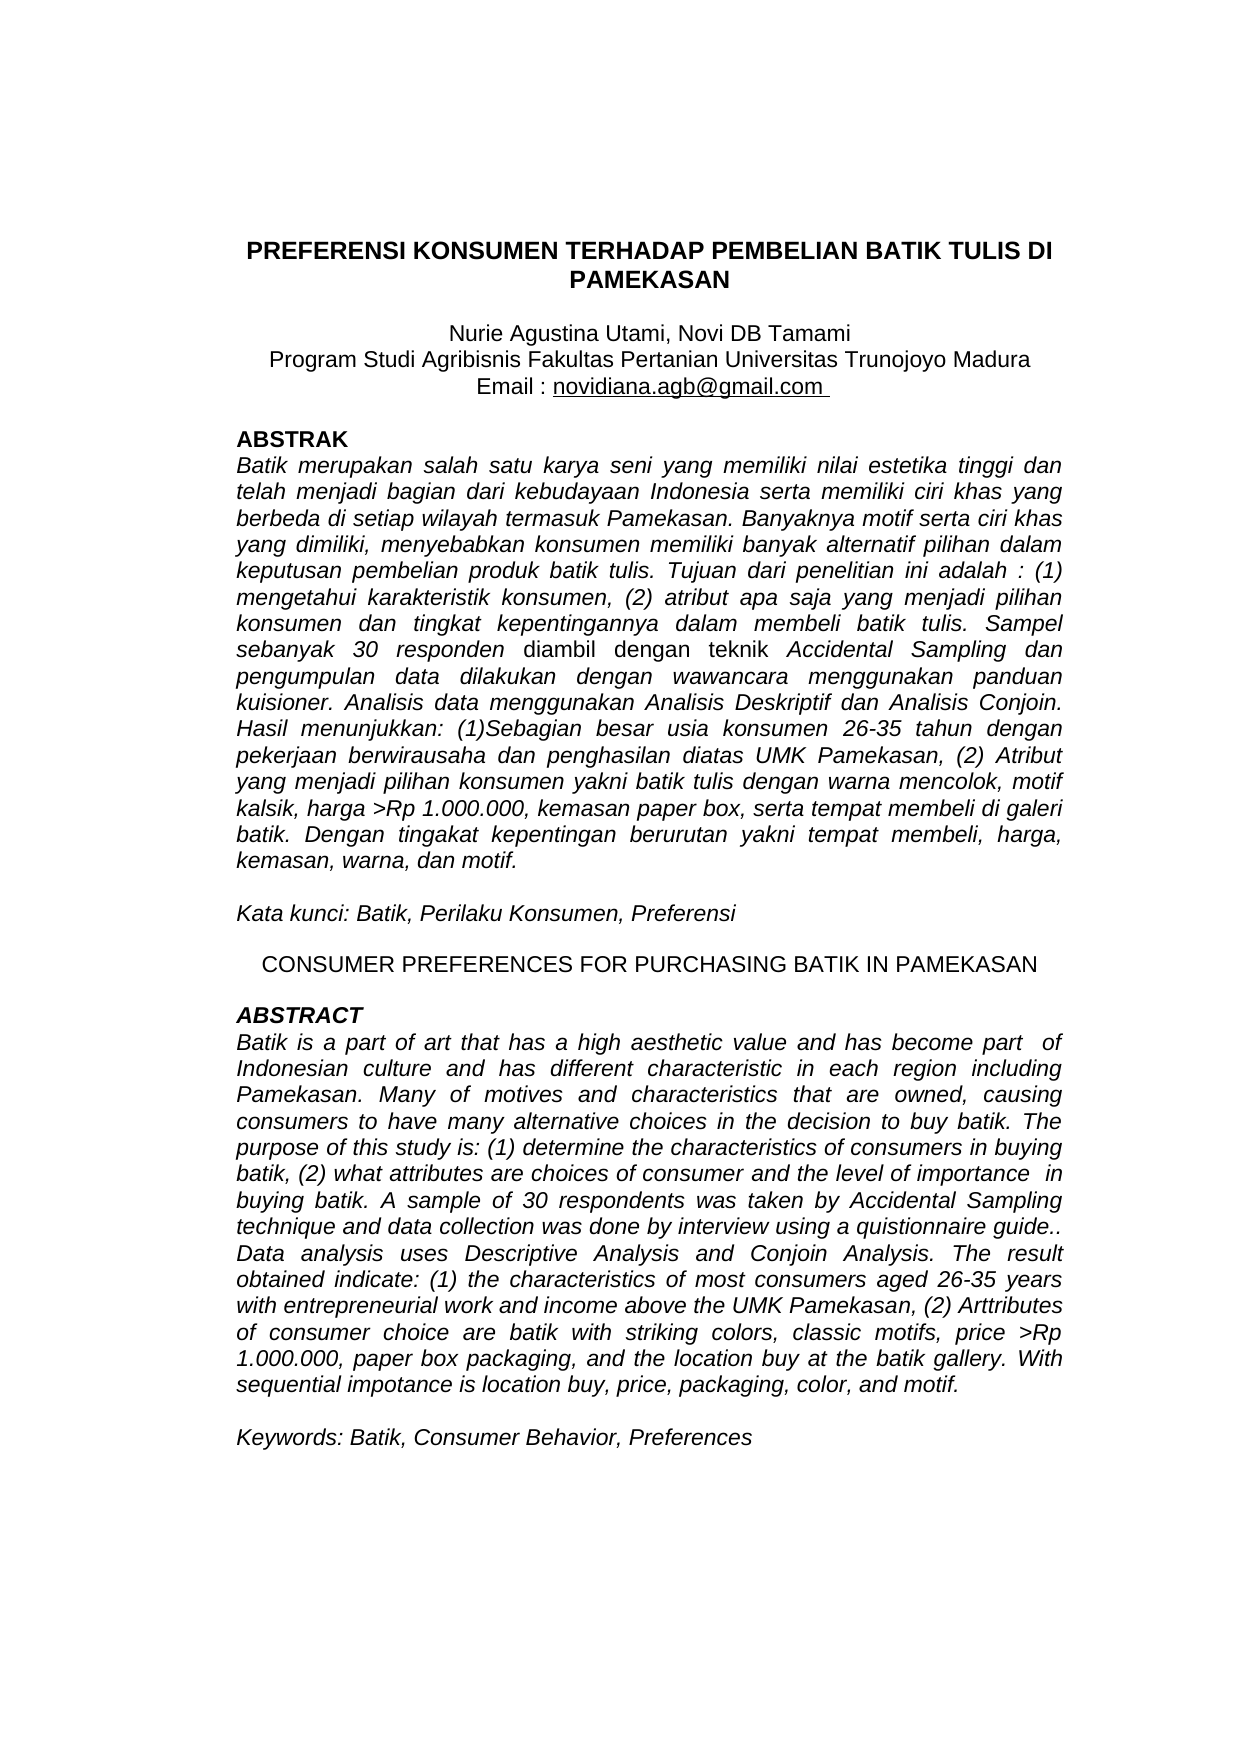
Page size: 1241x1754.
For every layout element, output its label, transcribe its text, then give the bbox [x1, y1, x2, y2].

text PREFERENSI KONSUMEN TERHADAP PEMBELIAN BATIK TULIS DI PAMEKASAN [236, 236, 1063, 294]
text Batik merupakan salah satu karya seni yang memiliki nilai estetika tinggi dan telah menjadi bagian dari kebudayaan Indonesia serta memiliki ciri khas yang berbeda di setiap wilayah termasuk Pamekasan. Banyaknya motif serta ciri khas yang dimiliki, menyebabkan konsumen memiliki banyak alternatif pilihan dalam keputusan pembelian produk batik tulis. Tujuan dari penelitian ini adalah : (1) mengetahui karakteristik konsumen, (2) atribut apa saja yang menjadi pilihan konsumen dan tingkat kepentingannya dalam membeli batik tulis. Sampel sebanyak 30 responden diambil dengan teknik Accidental Sampling dan pengumpulan data dilakukan dengan wawancara menggunakan panduan kuisioner. Analisis data menggunakan Analisis Deskriptif dan Analisis Conjoin. Hasil menunjukkan: (1)Sebagian besar usia konsumen 26-35 tahun dengan pekerjaan berwirausaha dan penghasilan diatas UMK Pamekasan, (2) Atribut yang menjadi pilihan konsumen yakni batik tulis dengan warna mencolok, motif kalsik, harga >Rp 1.000.000, kemasan paper box, serta tempat membeli di galeri batik. Dengan tingakat kepentingan berurutan yakni tempat membeli, harga, kemasan, warna, dan motif. [236, 452, 1063, 873]
text CONSUMER PREFERENCES FOR PURCHASING BATIK IN PAMEKASAN [236, 951, 1063, 978]
text Kata kunci: Batik, Perilaku Konsumen, Preferensi [236, 900, 1063, 926]
text Email : novidiana.agb@gmail.com [236, 373, 1063, 399]
text ABSTRAK [236, 426, 1063, 452]
text ABSTRACT Batik is a part of art that has a high aesthetic value and has become part of Indonesian culture and has different characteristic in each region including Pamekasan. Many of motives and characteristics that are owned, causing consumers to have many alternative choices in the decision to buy batik. The purpose of this study is: (1) determine the characteristics of consumers in buying batik, (2) what attributes are choices of consumer and the level of importance in buying batik. A sample of 30 respondents was taken by Accidental Sampling technique and data collection was done by interview using a quistionnaire guide.. Data analysis uses Descriptive Analysis and Conjoin Analysis. The result obtained indicate: (1) the characteristics of most consumers aged 26-35 years with entrepreneurial work and income above the UMK Pamekasan, (2) Arttributes of consumer choice are batik with striking colors, classic motifs, price >Rp 1.000.000, paper box packaging, and the location buy at the batik gallery. With sequential impotance is location buy, price, packaging, color, and motif. [236, 1002, 1063, 1398]
text Nurie Agustina Utami, Novi DB Tamami [236, 320, 1063, 346]
text Keywords: Batik, Consumer Behavior, Preferences [236, 1424, 1063, 1450]
text Program Studi Agribisnis Fakultas Pertanian Universitas Trunojoyo Madura [236, 346, 1063, 373]
